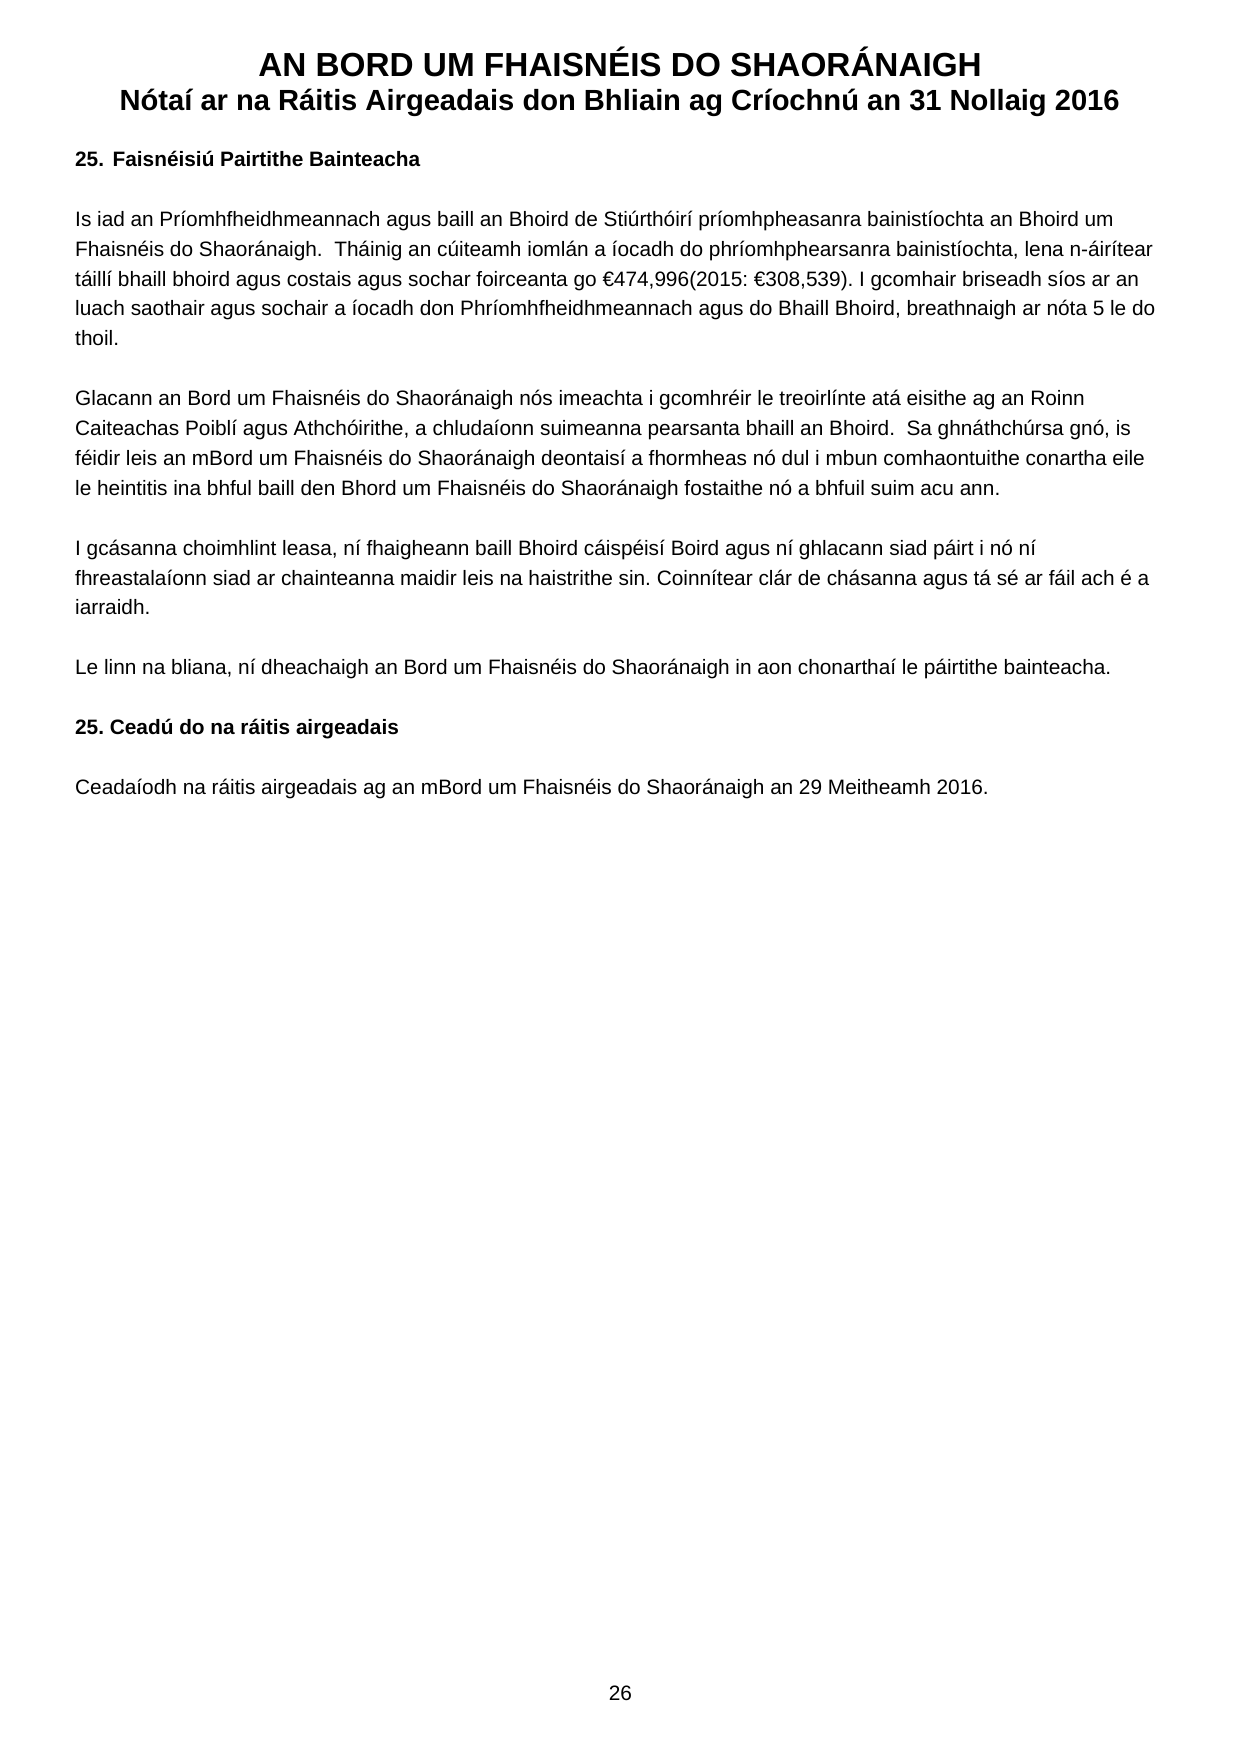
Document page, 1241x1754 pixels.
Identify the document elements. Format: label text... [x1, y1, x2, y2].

text Is iad an Príomhfheidhmeannach agus baill an Bhoird de Stiúrthóirí príomhpheasanra bainistíochta an Bhoird um Fhaisnéis do Shaoránaigh. Tháinig an cúiteamh iomlán a íocadh do phríomhphearsanra bainistíochta, lena n-áirítear táillí bhaill bhoird agus costais agus sochar foirceanta go €474,996(2015: €308,539). I gcomhair briseadh síos ar an luach saothair agus sochair a íocadh don Phríomhfheidhmeannach agus do Bhaill Bhoird, breathnaigh ar nóta 5 le do thoil. [75, 207, 1165, 350]
text Ceadaíodh na ráitis airgeadais ag an mBord um Fhaisnéis do Shaoránaigh an 29 Meitheamh 2016. [75, 774, 1165, 798]
list Faisnéisiú Pairtithe Bainteacha [75, 147, 1165, 171]
text Glacann an Bord um Fhaisnéis do Shaoránaigh nós imeachta i gcomhréir le treoirlínte atá eisithe ag an Roinn Caiteachas Poiblí agus Athchóirithe, a chludaíonn suimeanna pearsanta bhaill an Bhoird. Sa ghnáthchúrsa gnó, is féidir leis an mBord um Fhaisnéis do Shaoránaigh deontaisí a fhormheas nó dul i mbun comhaontuithe conartha eile le heintitis ina bhful baill den Bhord um Fhaisnéis do Shaoránaigh fostaithe nó a bhfuil suim acu ann. [75, 386, 1165, 499]
text 25. Ceadú do na ráitis airgeadais [75, 715, 1165, 739]
text I gcásanna choimhlint leasa, ní fhaigheann baill Bhoird cáispéisí Boird agus ní ghlacann siad páirt i nó ní fhreastalaíonn siad ar chainteanna maidir leis na haistrithe sin. Coinnítear clár de chásanna agus tá sé ar fáil ach é a iarraidh. [75, 535, 1165, 619]
text Le linn na bliana, ní dheachaigh an Bord um Fhaisnéis do Shaoránaigh in aon chonarthaí le páirtithe bainteacha. [75, 655, 1165, 679]
